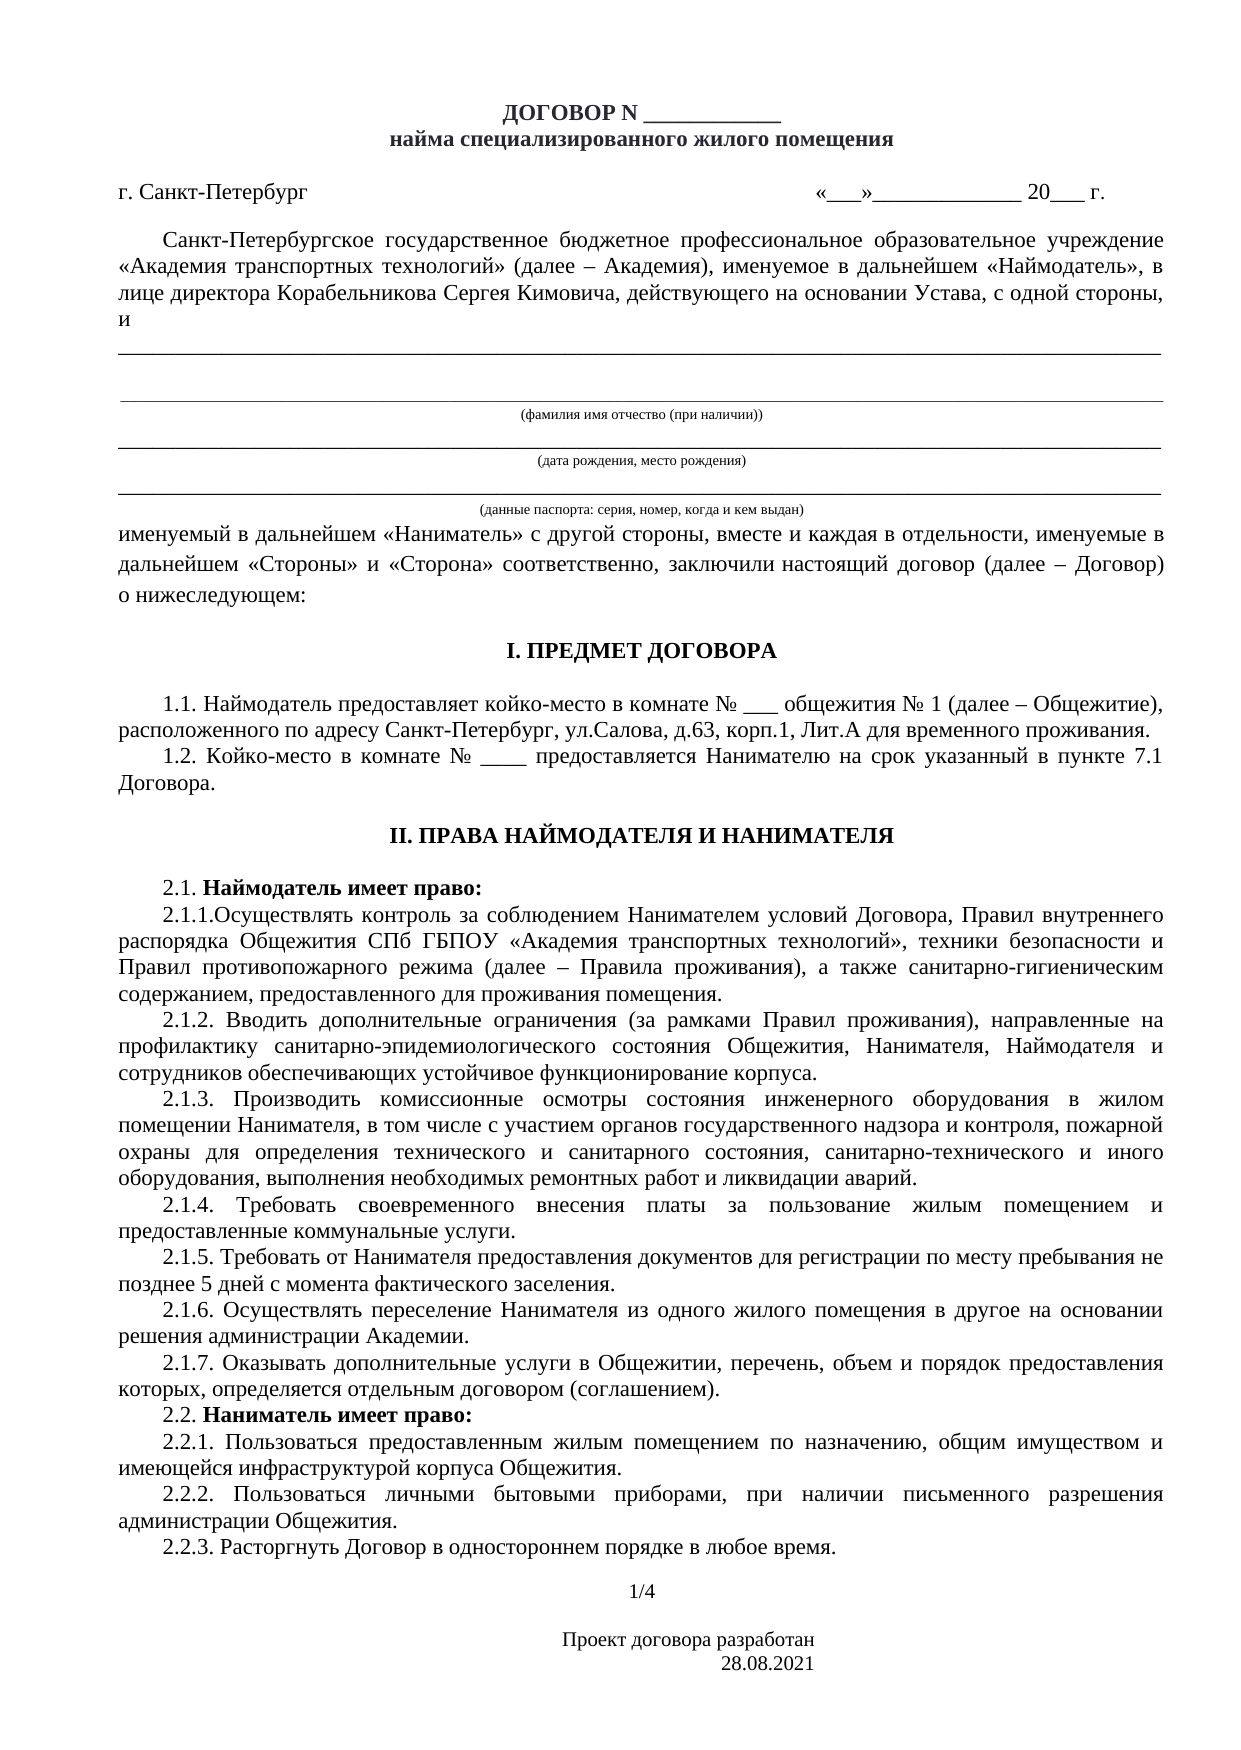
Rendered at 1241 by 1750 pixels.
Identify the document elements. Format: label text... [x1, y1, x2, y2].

text г. Санкт-Петербург «___»_____________ 20___ г. [118, 178, 1165, 204]
text 1.2. Койко-место в комнате № ____ предоставляется Нанимателю на срок указанный в пункте 7.1 Договора. [118, 743, 1165, 795]
text 1.1. Наймодатель предоставляет койко-место в комнате № ___ общежития № 1 (далее – Общежитие), расположенного по адресу Санкт-Петербург, ул.Салова, д.63, корп.1, Лит.А для временного проживания. [118, 690, 1165, 743]
text 2.1.4. Требовать своевременного внесения платы за пользование жилым помещением и предоставленные коммунальные услуги. [118, 1191, 1165, 1243]
text найма специализированного жилого помещения [118, 125, 1165, 152]
text 2.1.5. Требовать от Нанимателя предоставления документов для регистрации по месту пребывания не позднее 5 дней с момента фактического заселения. [118, 1243, 1165, 1296]
text (данные паспорта: серия, номер, когда и кем выдан) [118, 501, 1165, 518]
text 2.2.1. Пользоваться предоставленным жилым помещением по назначению, общим имуществом и имеющейся инфраструктурой корпуса Общежития. [118, 1428, 1165, 1481]
text Санкт-Петербургское государственное бюджетное профессиональное образовательное учреждение «Академия транспортных технологий» (далее – Академия), именуемое в дальнейшем «Наймодатель», в лице директора Корабельникова Сергея Кимовича, действующего на основании Устава, с одной стороны, и ___________________________________________________________________________________________ [118, 226, 1165, 358]
text ___________________________________________________________________________________________ [118, 471, 1165, 497]
text ___________________________________________________________________________________________ [118, 425, 1165, 451]
text _______________________________________________________________________________________________________________________________________________ (фамилия имя отчество (при наличии)) [118, 387, 1165, 423]
text 2.1.1.Осуществлять контроль за соблюдением Нанимателем условий Договора, Правил внутреннего распорядка Общежития СПб ГБПОУ «Академия транспортных технологий», техники безопасности и Правил противопожарного режима (далее – Правила проживания), а также санитарно-гигиеническим содержанием, предоставленного для проживания помещения. [118, 901, 1165, 1006]
text I. ПРЕДМЕТ ДОГОВОРА [118, 637, 1165, 663]
text 2.1. Наймодатель имеет право: [118, 874, 1165, 901]
text ДОГОВОР N ____________ [118, 99, 1165, 125]
text 2.1.3. Производить комиссионные осмотры состояния инженерного оборудования в жилом помещении Нанимателя, в том числе с участием органов государственного надзора и контроля, пожарной охраны для определения технического и санитарного состояния, санитарно-технического и иного оборудования, выполнения необходимых ремонтных работ и ликвидации аварий. [118, 1085, 1165, 1191]
text 2.2.2. Пользоваться личными бытовыми приборами, при наличии письменного разрешения администрации Общежития. [118, 1481, 1165, 1533]
text 2.2.3. Расторгнуть Договор в одностороннем порядке в любое время. [118, 1533, 1165, 1559]
text 2.1.7. Оказывать дополнительные услуги в Общежитии, перечень, объем и порядок предоставления которых, определяется отдельным договором (соглашением). [118, 1349, 1165, 1401]
text 2.2. Наниматель имеет право: [118, 1401, 1165, 1428]
text 2.1.2. Вводить дополнительные ограничения (за рамками Правил проживания), направленные на профилактику санитарно-эпидемиологического состояния Общежития, Нанимателя, Наймодателя и сотрудников обеспечивающих устойчивое функционирование корпуса. [118, 1006, 1165, 1085]
text 2.1.6. Осуществлять переселение Нанимателя из одного жилого помещения в другое на основании решения администрации Академии. [118, 1296, 1165, 1349]
text (дата рождения, место рождения) [118, 451, 1165, 468]
text именуемый в дальнейшем «Наниматель» с другой стороны, вместе и каждая в отдельности, именуемые в дальнейшем «Стороны» и «Сторона» соответственно, заключили настоящий договор (далее – Договор) о нижеследующем: [118, 520, 1165, 607]
text II. ПРАВА НАЙМОДАТЕЛЯ И НАНИМАТЕЛЯ [118, 822, 1165, 848]
